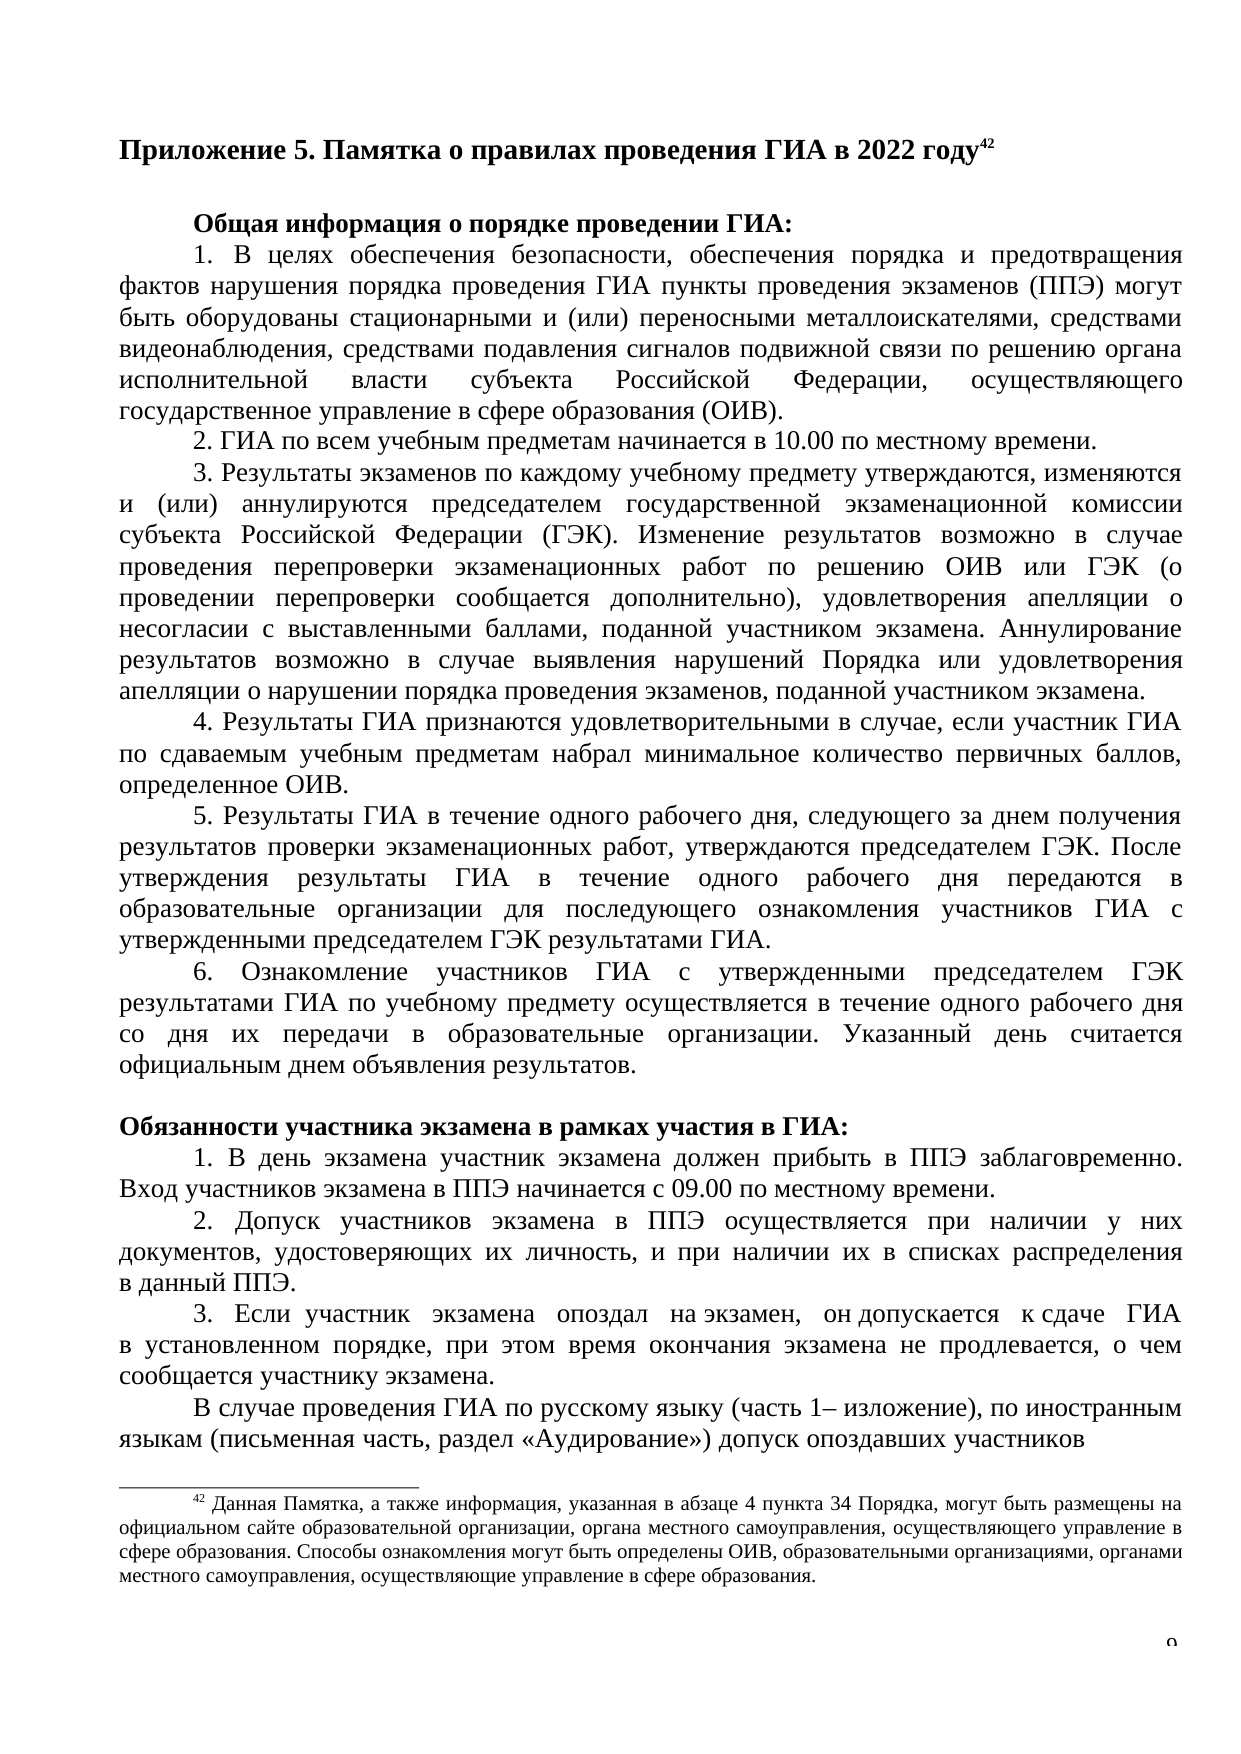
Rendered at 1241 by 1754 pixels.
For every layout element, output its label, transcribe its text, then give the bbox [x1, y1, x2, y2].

list Результаты ГИА в течение одного рабочего дня, следующего за днем получения результатов проверки экзаменационных работ, утверждаются председателем ГЭК. После утверждения результаты ГИА в течение одного рабочего дня передаются в образовательные организации для последующего ознакомления участников ГИА с утвержденными председателем ГЭК результатами ГИА. [119, 799, 1183, 955]
list Результаты экзаменов по каждому учебному предмету утверждаются, изменяются и (или) аннулируются председателем государственной экзаменационной комиссии субъекта Российской Федерации (ГЭК). Изменение результатов возможно в случае проведения перепроверки экзаменационных работ по решению ОИВ или ГЭК (о проведении перепроверки сообщается дополнительно), удовлетворения апелляции о несогласии с выставленными баллами, поданной участником экзамена. Аннулирование результатов возможно в случае выявления нарушений Порядка или удовлетворения апелляции о нарушении порядка проведения экзаменов, поданной участником экзамена. [119, 456, 1183, 706]
list Ознакомление участников ГИА с утвержденными председателем ГЭК результатами ГИА по учебному предмету осуществляется в течение одного рабочего дня со дня их передачи в образовательные организации. Указанный день считается официальным днем объявления результатов. [119, 955, 1183, 1079]
text 42 Данная Памятка, а также информация, указанная в абзаце 4 пункта 34 Порядка, могут быть размещены на официальном сайте образовательной организации, органа местного самоуправления, осуществляющего управление в сфере образования. Способы ознакомления могут быть определены ОИВ, образовательными организациями, органами местного самоуправления, осуществляющие управление в сфере образования. [119, 1491, 1183, 1587]
list Допуск участников экзамена в ППЭ осуществляется при наличии у них документов, удостоверяющих их личность, и при наличии их в списках распределения в данный ППЭ. [119, 1204, 1183, 1297]
list В целях обеспечения безопасности, обеспечения порядка и предотвращения фактов нарушения порядка проведения ГИА пункты проведения экзаменов (ППЭ) могут быть оборудованы стационарными и (или) переносными металлоискателями, средствами видеонаблюдения, средствами подавления сигналов подвижной связи по решению органа исполнительной власти субъекта Российской Федерации, осуществляющего государственное управление в сфере образования (ОИВ). [119, 238, 1183, 425]
subtitle Приложение 5. Памятка о правилах проведения ГИА в 2022 году42 [119, 132, 1234, 166]
text В случае проведения ГИА по русскому языку (часть 1– изложение), по иностранным языкам (письменная часть, раздел «Аудирование») допуск опоздавших участников [119, 1391, 1183, 1453]
subtitle Общая информация о порядке проведении ГИА: [193, 207, 1234, 238]
list Результаты ГИА признаются удовлетворительными в случае, если участник ГИА по сдаваемым учебным предметам набрал минимальное количество первичных баллов, определенное ОИВ. [119, 706, 1183, 799]
list Если участник экзамена опоздал на экзамен, он допускается к сдаче ГИА в установленном порядке, при этом время окончания экзамена не продлевается, о чем сообщается участнику экзамена. [119, 1297, 1183, 1391]
list В день экзамена участник экзамена должен прибыть в ППЭ заблаговременно. Вход участников экзамена в ППЭ начинается с 09.00 по местному времени. [119, 1141, 1183, 1204]
subtitle Обязанности участника экзамена в рамках участия в ГИА: [119, 1110, 1234, 1141]
list ГИА по всем учебным предметам начинается в 10.00 по местному времени. [193, 425, 1234, 456]
